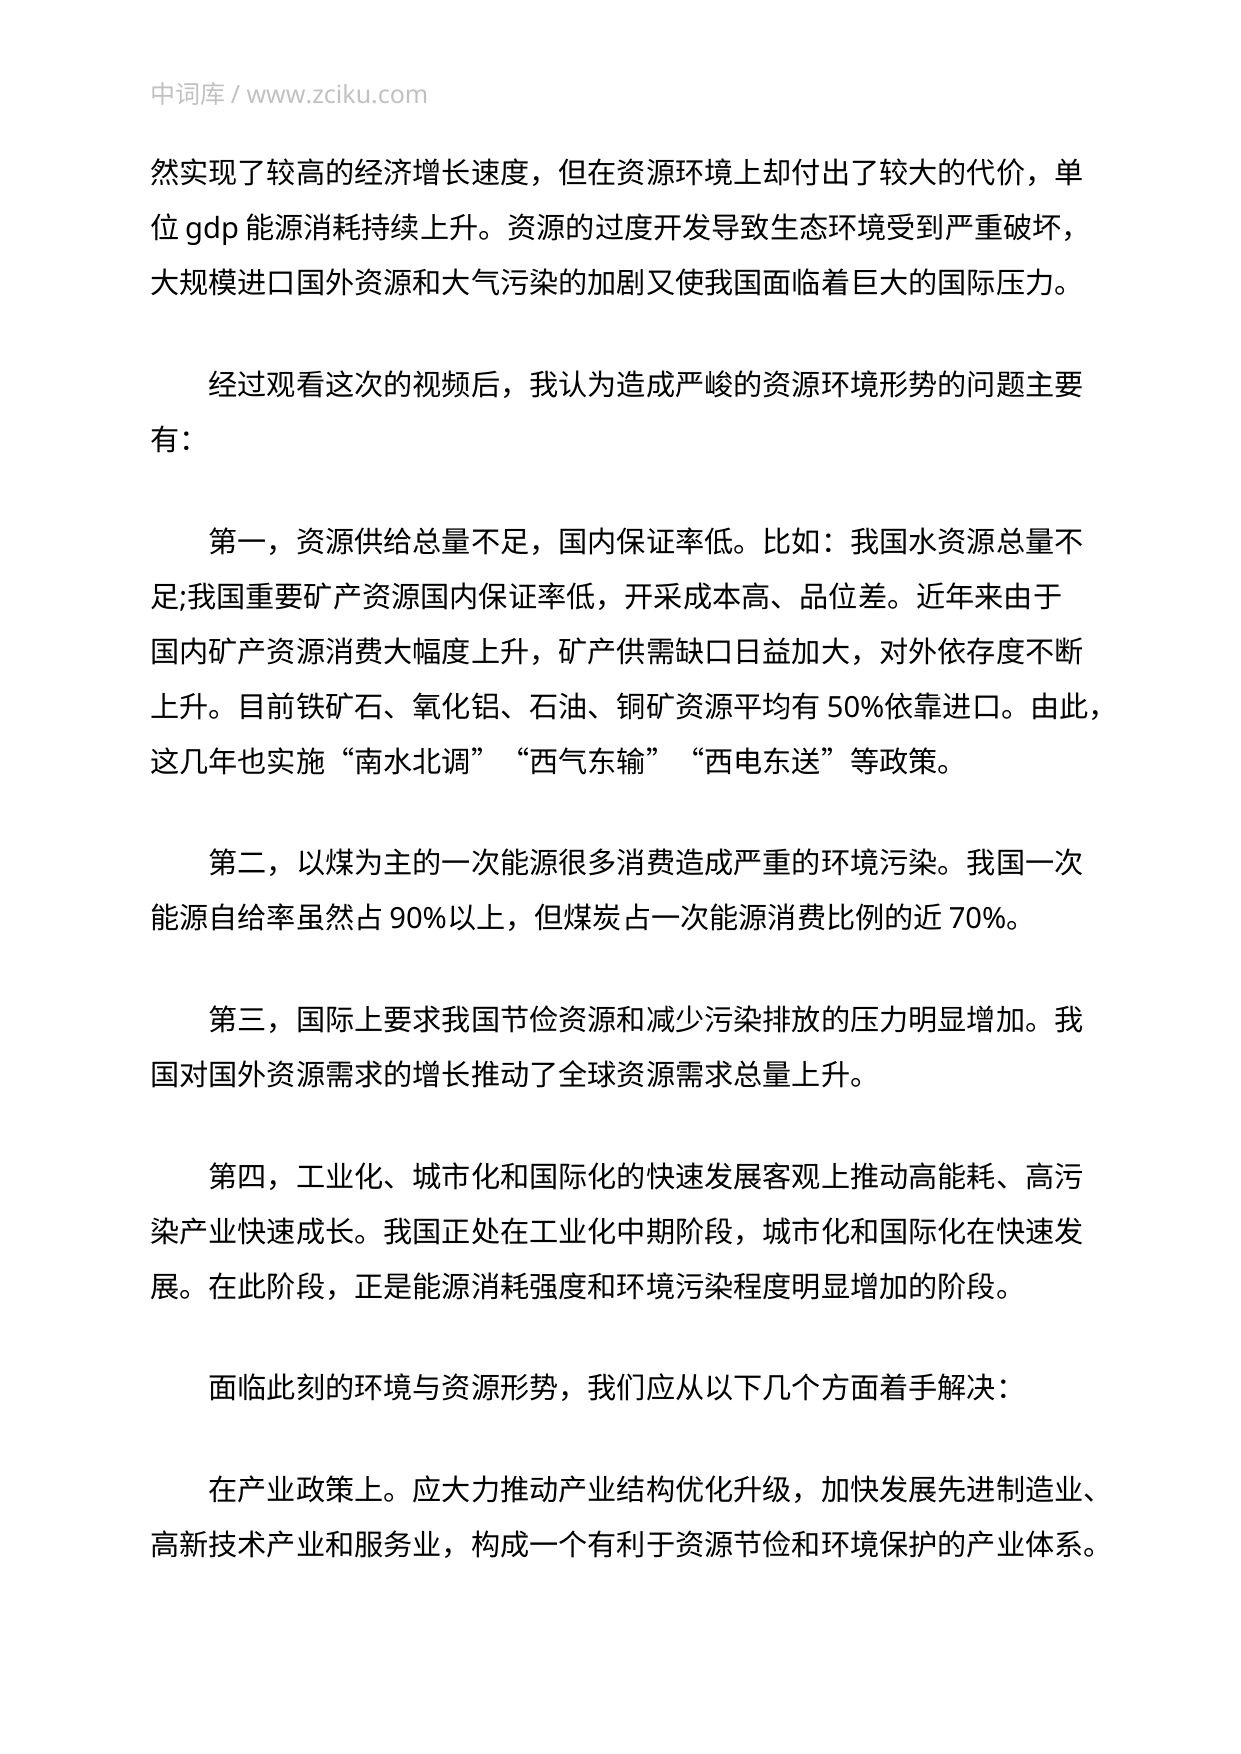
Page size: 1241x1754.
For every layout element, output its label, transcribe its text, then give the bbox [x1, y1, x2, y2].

text 第四，工业化、城市化和国际化的快速发展客观上推动高能耗、高污染产业快速成长。我国正处在工业化中期阶段，城市化和国际化在快速发展。在此阶段，正是能源消耗强度和环境污染程度明显增加的阶段。 [150, 1153, 1090, 1306]
text 第二，以煤为主的一次能源很多消费造成严重的环境污染。我国一次能源自给率虽然占90%以上，但煤炭占一次能源消费比例的近70%。 [150, 840, 1090, 937]
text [150, 150, 1090, 302]
text 面临此刻的环境与资源形势，我们应从以下几个方面着手解决： [150, 1365, 1090, 1407]
text 第三，国际上要求我国节俭资源和减少污染排放的压力明显增加。我国对国外资源需求的增长推动了全球资源需求总量上升。 [150, 997, 1090, 1094]
text 第一，资源供给总量不足，国内保证率低。比如：我国水资源总量不足;我国重要矿产资源国内保证率低，开采成本高、品位差。近年来由于国内矿产资源消费大幅度上升，矿产供需缺口日益加大，对外依存度不断上升。目前铁矿石、氧化铝、石油、铜矿资源平均有50%依靠进口。由此，这几年也实施“南水北调”“西气东输”“西电东送”等政策。 [150, 518, 1090, 780]
text 经过观看这次的视频后，我认为造成严峻的资源环境形势的问题主要有： [150, 362, 1090, 459]
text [150, 1467, 1090, 1564]
